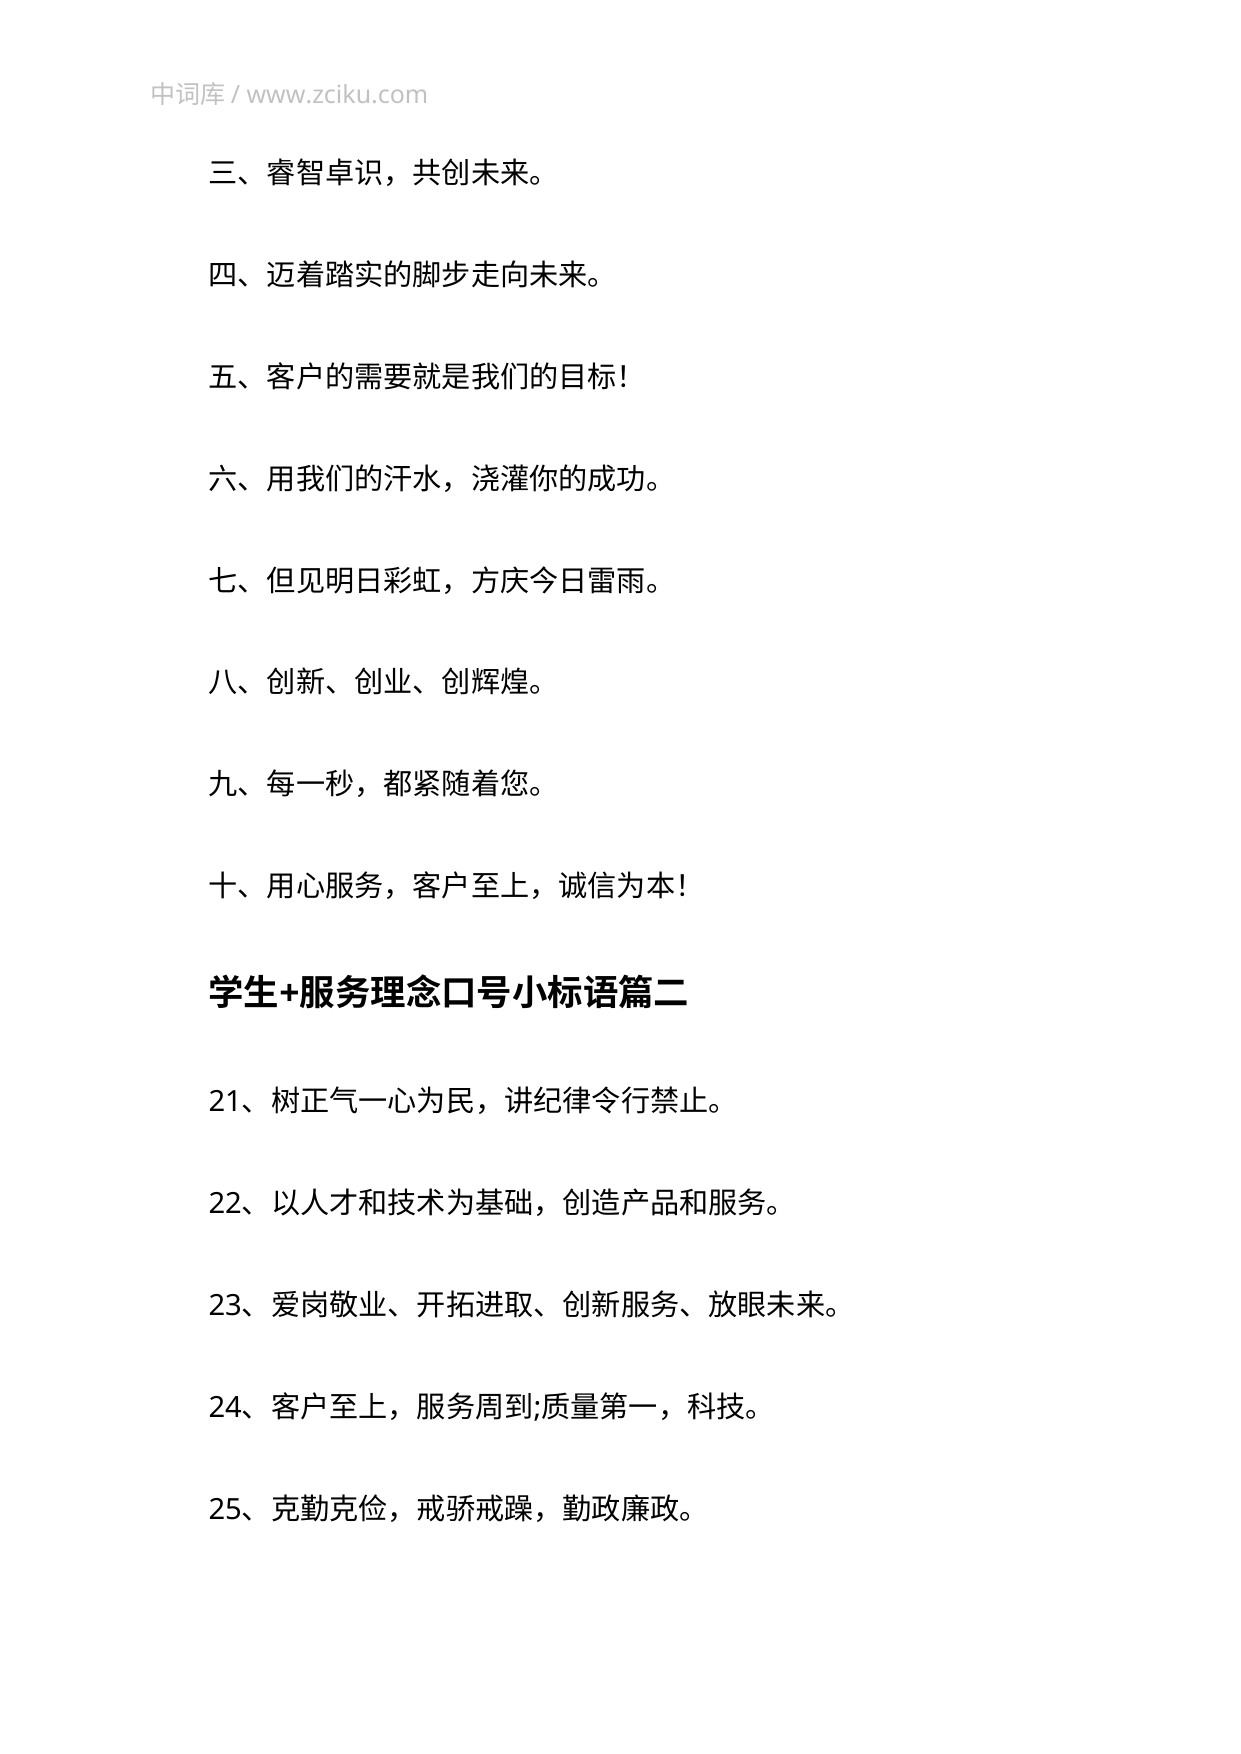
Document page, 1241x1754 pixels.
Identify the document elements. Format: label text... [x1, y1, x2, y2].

text 四、迈着踏实的脚步走向未来。 [150, 252, 1090, 294]
text 三、睿智卓识，共创未来。 [150, 150, 1090, 192]
text 23、爱岗敬业、开拓进取、创新服务、放眼未来。 [150, 1282, 1090, 1324]
text 九、每一秒，都紧随着您。 [150, 761, 1090, 803]
text 学生+服务理念口号小标语篇二 [150, 964, 1090, 1016]
text 24、客户至上，服务周到;质量第一，科技。 [150, 1384, 1090, 1426]
text 八、创新、创业、创辉煌。 [150, 659, 1090, 701]
text 六、用我们的汗水，浇灌你的成功。 [150, 455, 1090, 498]
text 十、用心服务，客户至上，诚信为本！ [150, 862, 1090, 905]
text 22、以人才和技术为基础，创造产品和服务。 [150, 1180, 1090, 1222]
text 21、树正气一心为民，讲纪律令行禁止。 [150, 1078, 1090, 1120]
text 25、克勤克俭，戒骄戒躁，勤政廉政。 [150, 1486, 1090, 1528]
text 七、但见明日彩虹，方庆今日雷雨。 [150, 557, 1090, 599]
text 五、客户的需要就是我们的目标！ [150, 353, 1090, 396]
